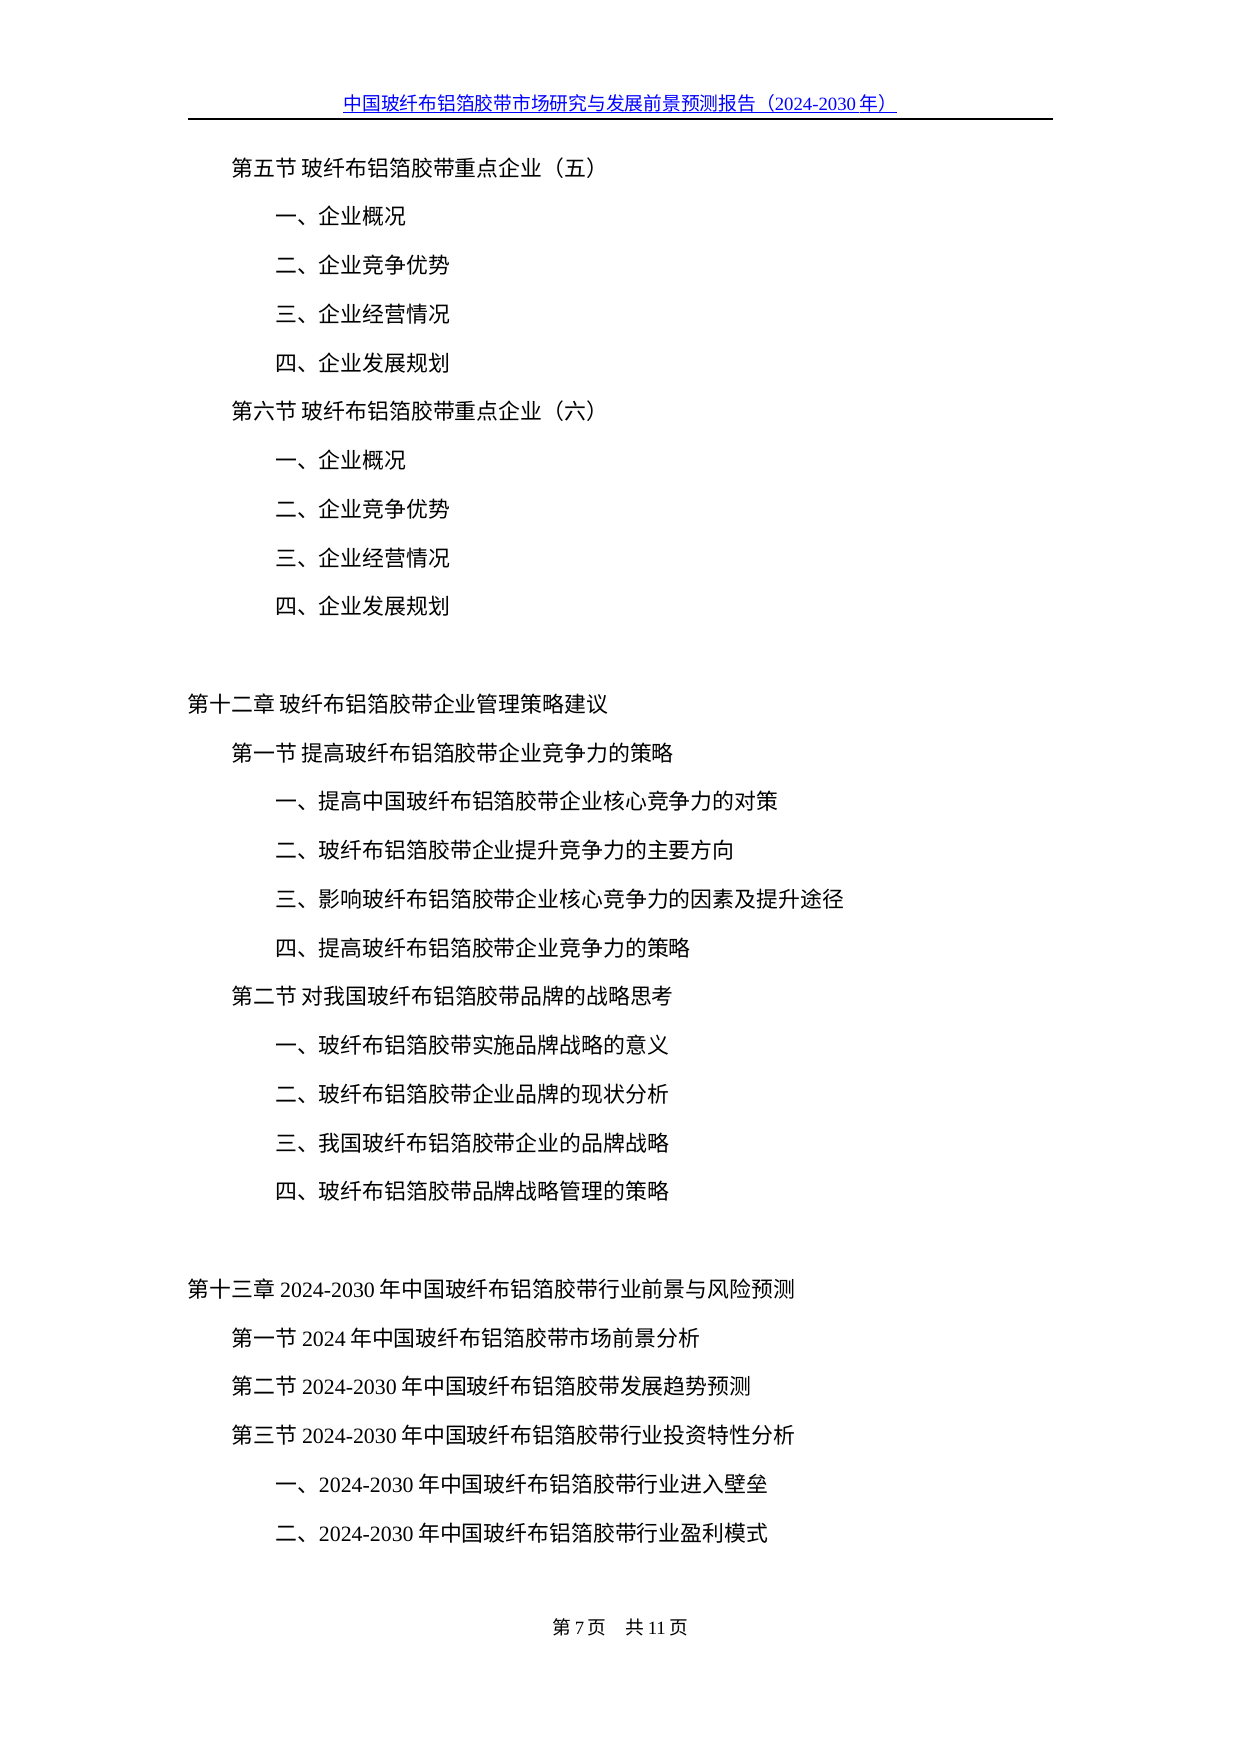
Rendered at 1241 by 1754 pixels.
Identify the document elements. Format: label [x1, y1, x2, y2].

text [187, 150, 1053, 1548]
